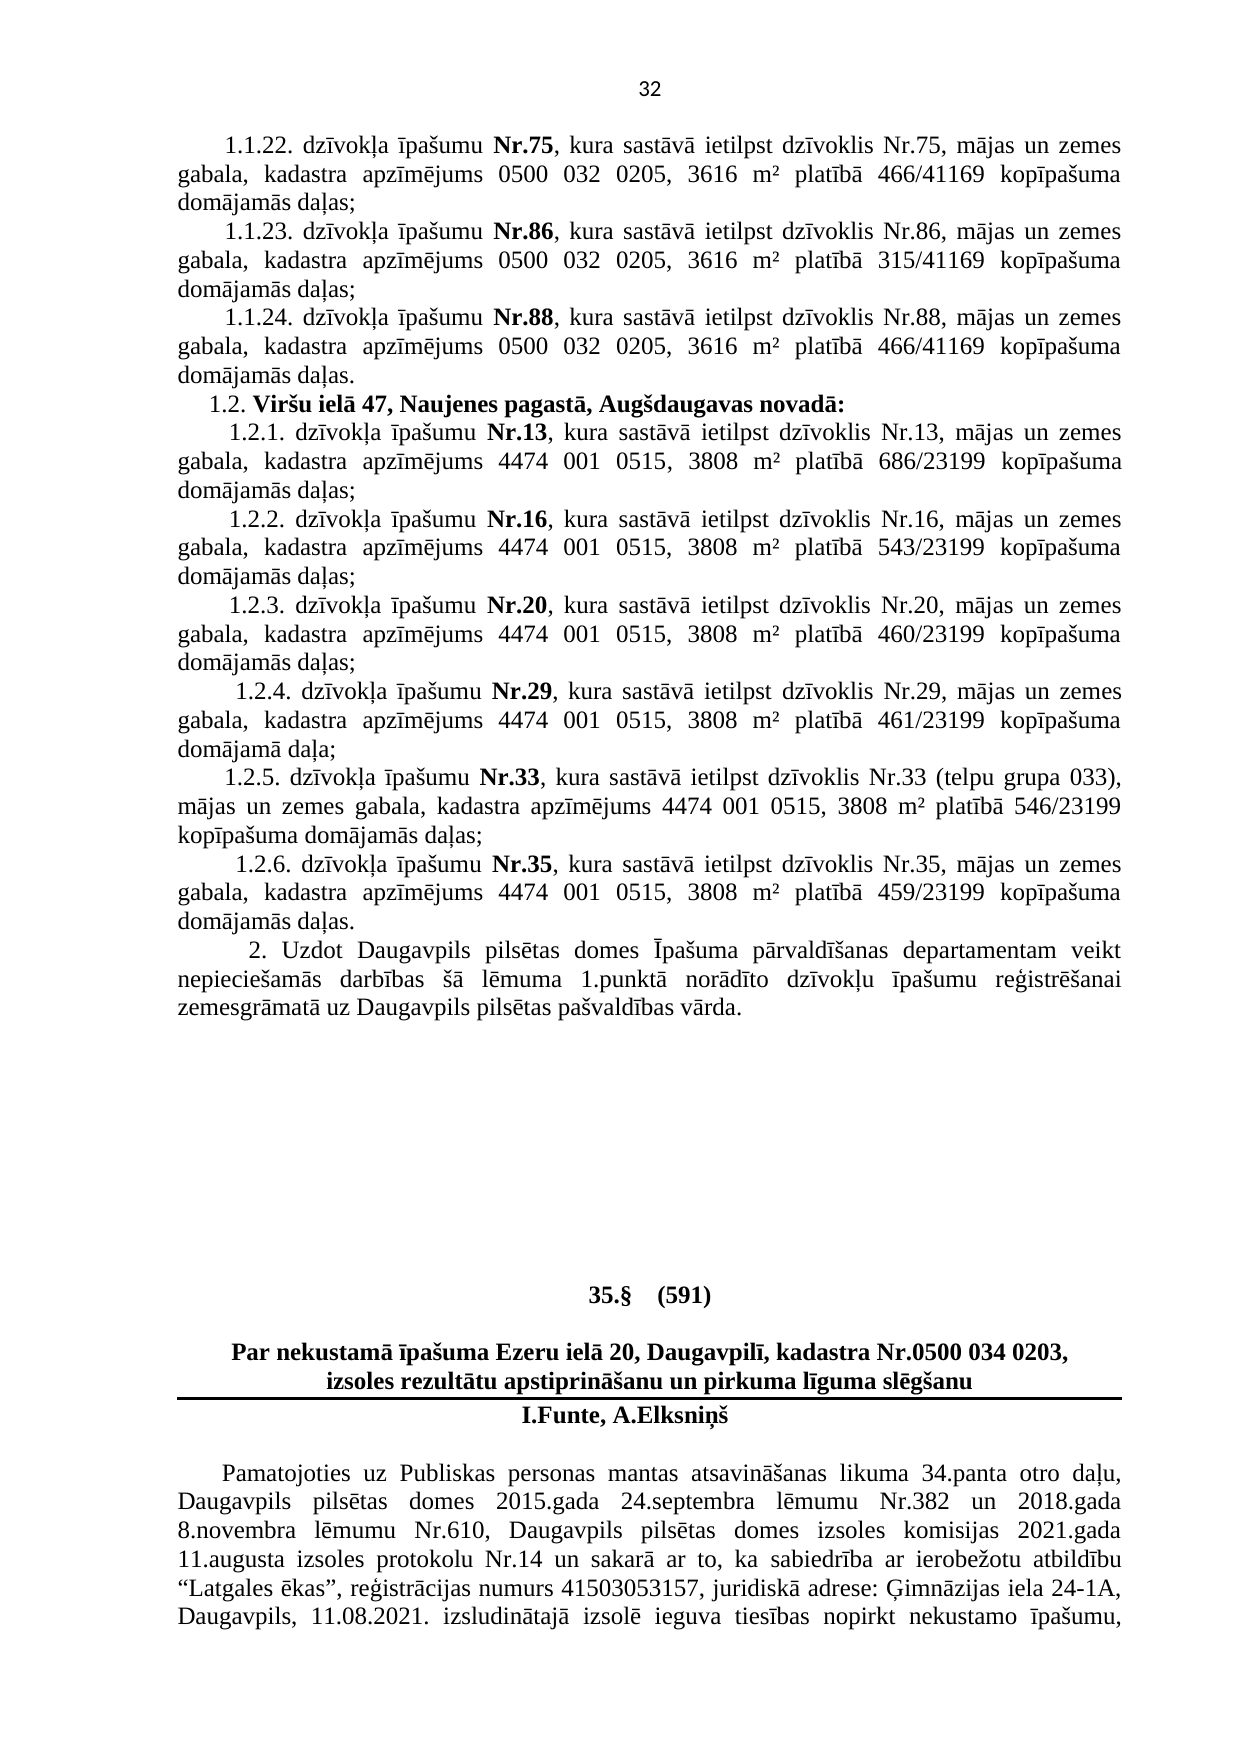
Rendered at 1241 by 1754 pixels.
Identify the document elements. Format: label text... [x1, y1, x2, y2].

text 1.2. Viršu ielā 47, Naujenes pagastā, Augšdaugavas novadā: [177, 389, 1122, 417]
text 1.2.2. dzīvokļa īpašumu Nr.16, kura sastāvā ietilpst dzīvoklis Nr.16, mājas un zemes gabala, kadastra apzīmējums 4474 001 0515, 3808 m² platībā 543/23199 kopīpašuma domājamās daļas; [177, 504, 1122, 590]
text 1.1.22. dzīvokļa īpašumu Nr.75, kura sastāvā ietilpst dzīvoklis Nr.75, mājas un zemes gabala, kadastra apzīmējums 0500 032 0205, 3616 m² platībā 466/41169 kopīpašuma domājamās daļas; [177, 130, 1122, 216]
text 1.2.6. dzīvokļa īpašumu Nr.35, kura sastāvā ietilpst dzīvoklis Nr.35, mājas un zemes gabala, kadastra apzīmējums 4474 001 0515, 3808 m² platībā 459/23199 kopīpašuma domājamās daļas. [177, 849, 1122, 935]
text 1.2.1. dzīvokļa īpašumu Nr.13, kura sastāvā ietilpst dzīvoklis Nr.13, mājas un zemes gabala, kadastra apzīmējums 4474 001 0515, 3808 m² platībā 686/23199 kopīpašuma domājamās daļas; [177, 417, 1122, 504]
text 1.2.3. dzīvokļa īpašumu Nr.20, kura sastāvā ietilpst dzīvoklis Nr.20, mājas un zemes gabala, kadastra apzīmējums 4474 001 0515, 3808 m² platībā 460/23199 kopīpašuma domājamās daļas; [177, 590, 1122, 676]
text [177, 1458, 1122, 1630]
text 35.§ (591) [177, 1280, 1122, 1309]
text I.Funte, A.Elksniņš [177, 1400, 1122, 1429]
text 2. Uzdot Daugavpils pilsētas domes Īpašuma pārvaldīšanas departamentam veikt nepieciešamās darbības šā lēmuma 1.punktā norādīto dzīvokļu īpašumu reģistrēšanai zemesgrāmatā uz Daugavpils pilsētas pašvaldības vārda. [177, 935, 1122, 1021]
text 1.1.24. dzīvokļa īpašumu Nr.88, kura sastāvā ietilpst dzīvoklis Nr.88, mājas un zemes gabala, kadastra apzīmējums 0500 032 0205, 3616 m² platībā 466/41169 kopīpašuma domājamās daļas. [177, 302, 1122, 389]
text 1.1.23. dzīvokļa īpašumu Nr.86, kura sastāvā ietilpst dzīvoklis Nr.86, mājas un zemes gabala, kadastra apzīmējums 0500 032 0205, 3616 m² platībā 315/41169 kopīpašuma domājamās daļas; [177, 216, 1122, 302]
text Par nekustamā īpašuma Ezeru ielā 20, Daugavpilī, kadastra Nr.0500 034 0203, [177, 1337, 1122, 1366]
text 1.2.4. dzīvokļa īpašumu Nr.29, kura sastāvā ietilpst dzīvoklis Nr.29, mājas un zemes gabala, kadastra apzīmējums 4474 001 0515, 3808 m² platībā 461/23199 kopīpašuma domājamā daļa; [177, 676, 1122, 762]
text 1.2.5. dzīvokļa īpašumu Nr.33, kura sastāvā ietilpst dzīvoklis Nr.33 (telpu grupa 033), mājas un zemes gabala, kadastra apzīmējums 4474 001 0515, 3808 m² platībā 546/23199 kopīpašuma domājamās daļas; [177, 762, 1122, 849]
text izsoles rezultātu apstiprināšanu un pirkuma līguma slēgšanu [177, 1366, 1122, 1397]
